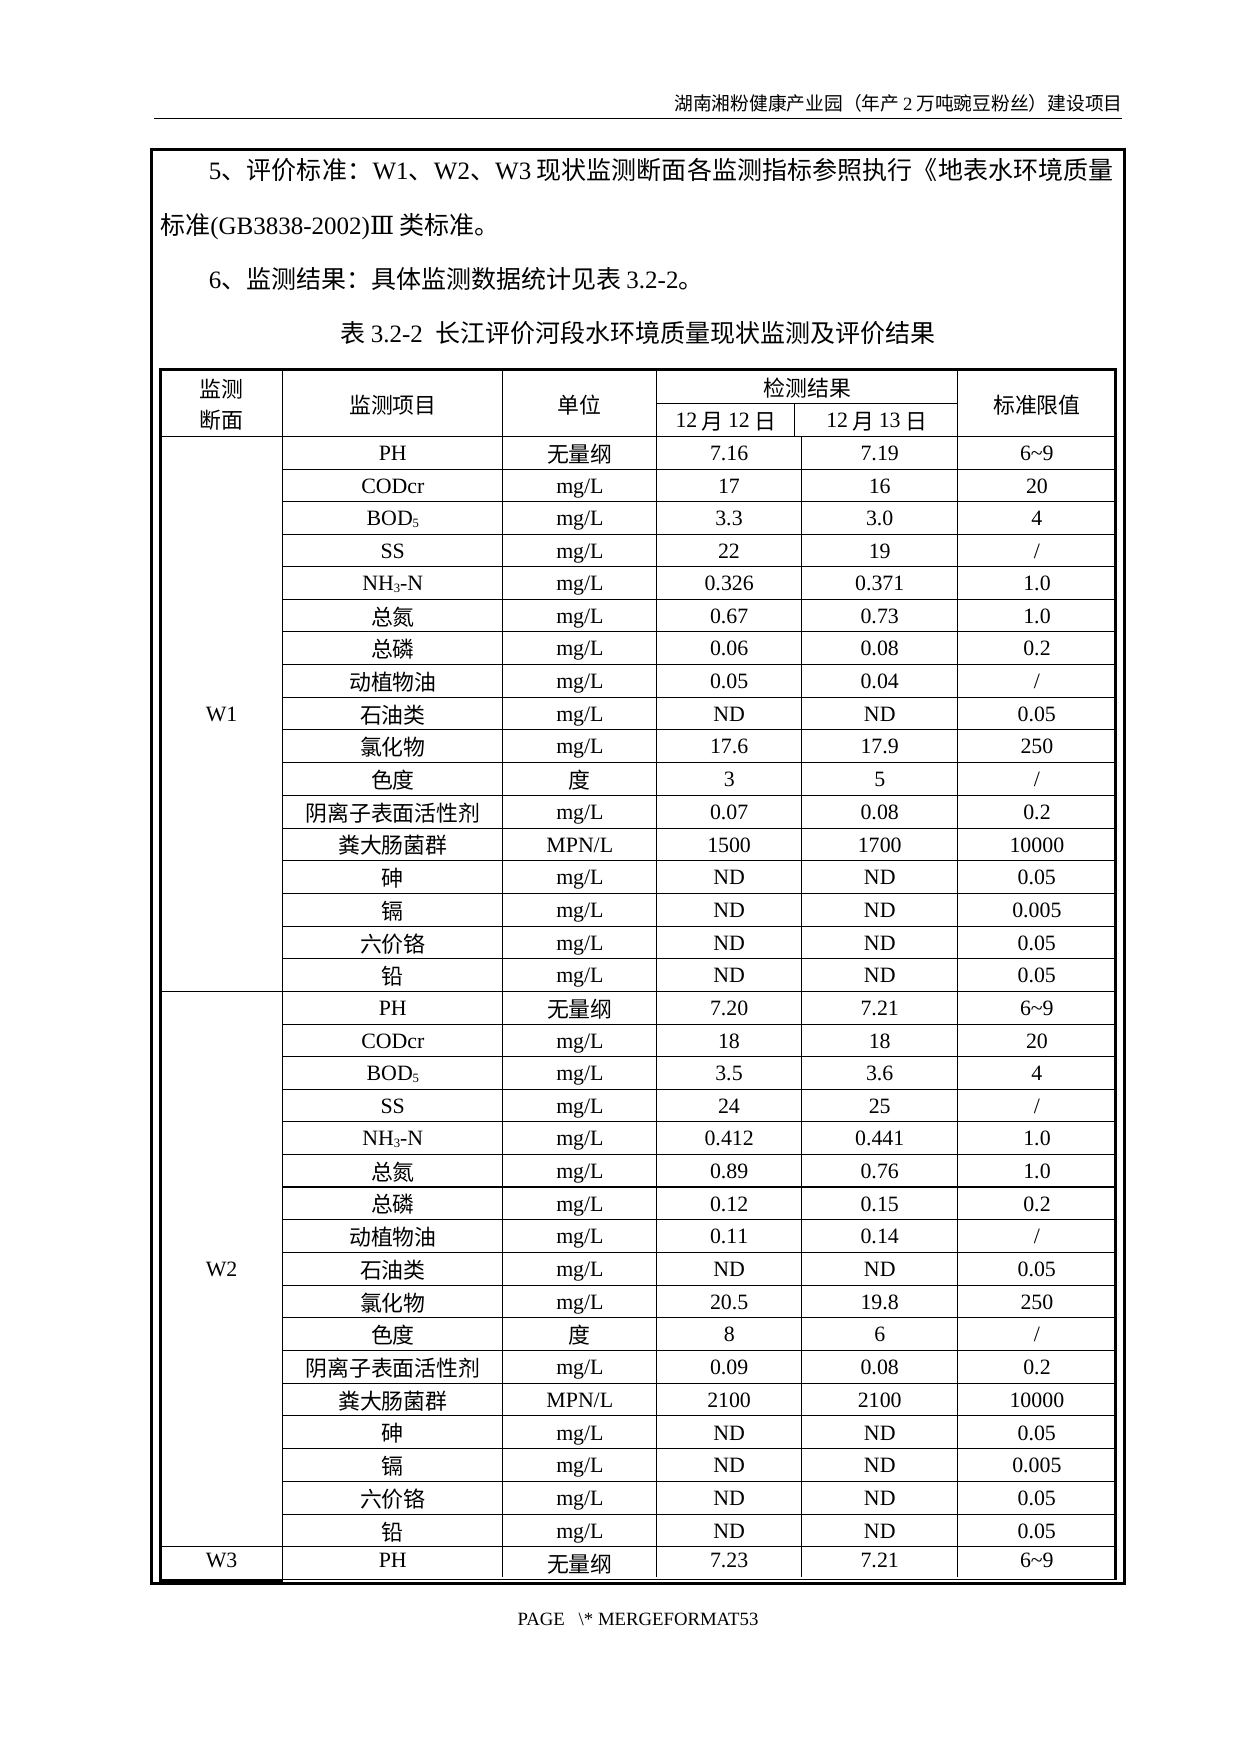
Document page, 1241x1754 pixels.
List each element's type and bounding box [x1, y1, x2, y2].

table_header [153, 151, 1123, 1582]
